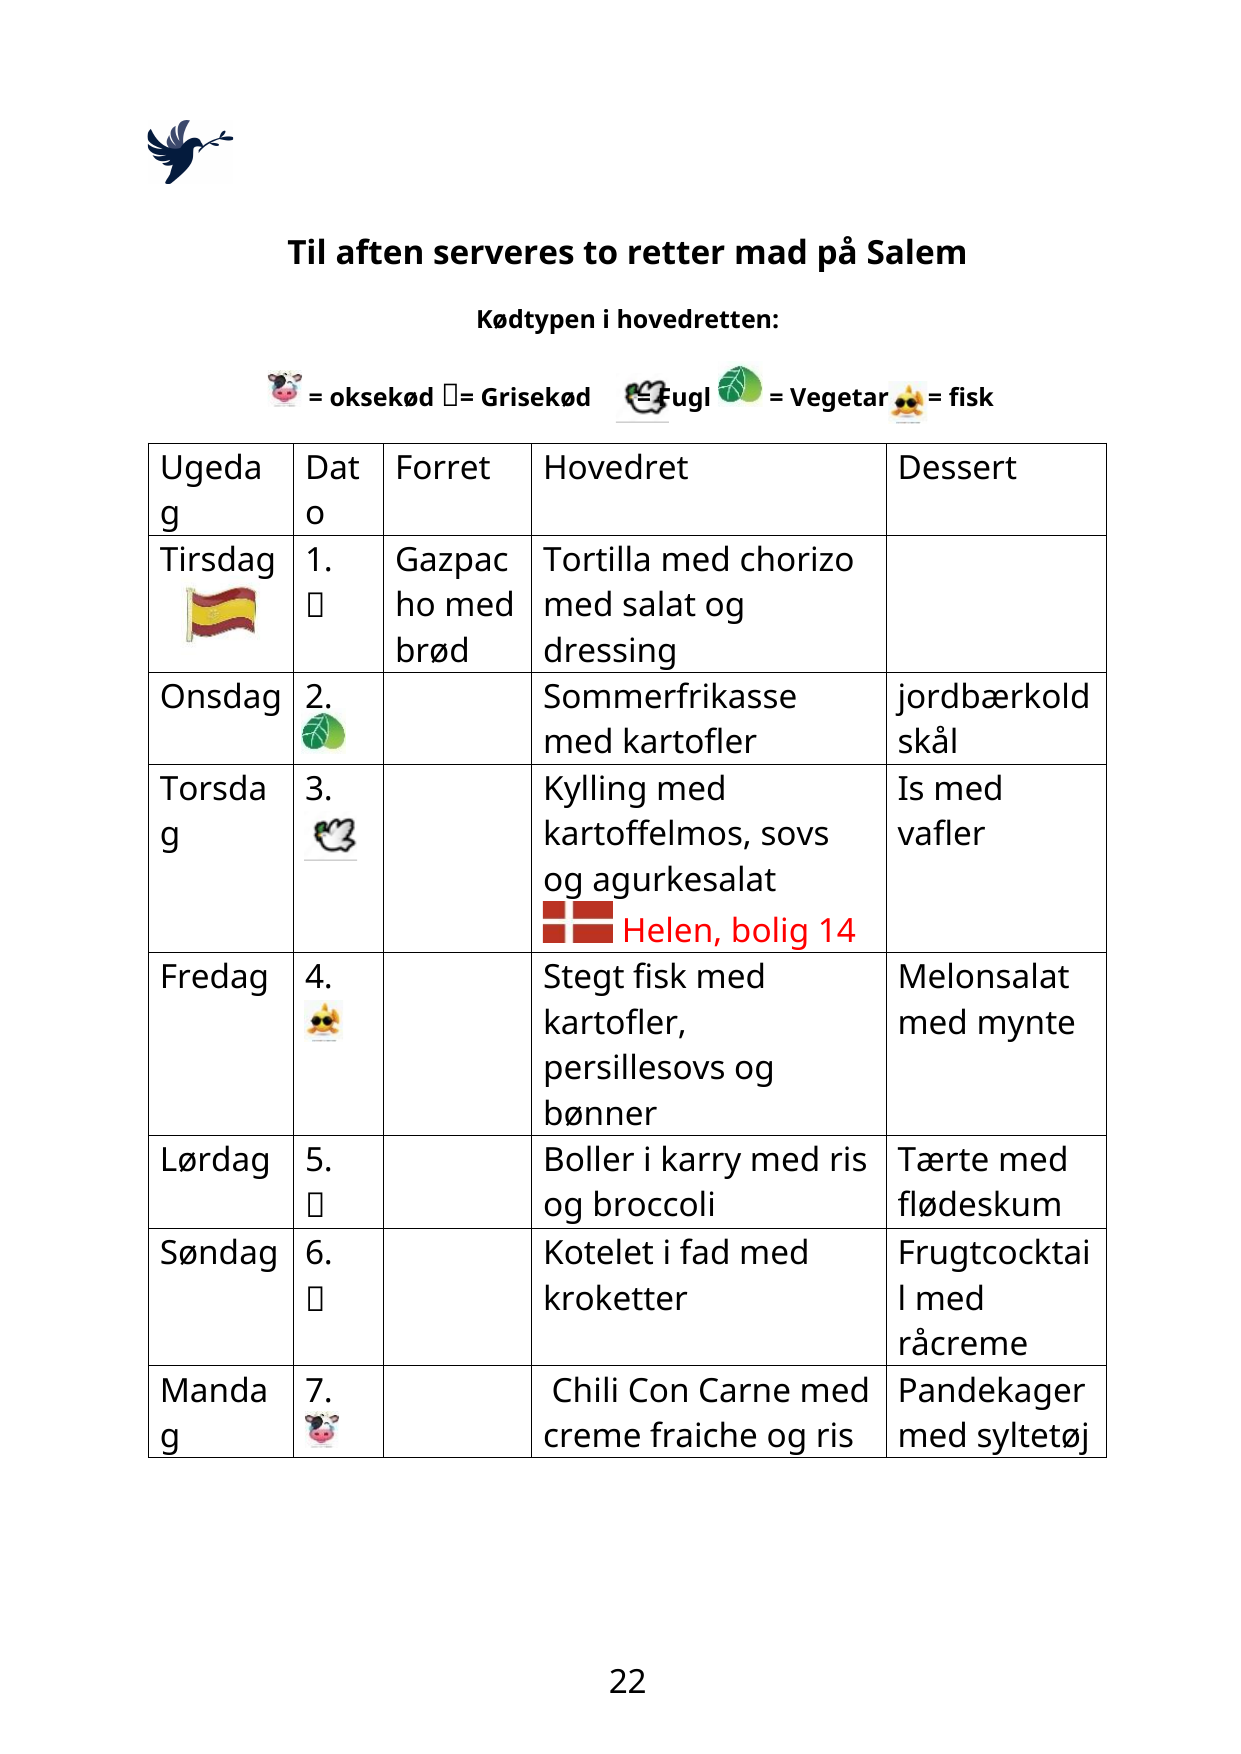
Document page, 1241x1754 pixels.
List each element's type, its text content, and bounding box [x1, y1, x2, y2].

table_cell [384, 1229, 531, 1365]
picture [615, 416, 669, 424]
table_cell 2. [294, 673, 383, 764]
table_cell Sommerfrikasse med kartofler [532, 673, 886, 764]
text Kødtypen i hovedretten: [148, 302, 1107, 336]
table_cell 6. 🐷 [294, 1229, 383, 1365]
table_cell Stegt fisk med kartofler, persillesovs og bønner [532, 953, 886, 1135]
table_cell Gazpacho med brød [384, 536, 531, 672]
table_cell [384, 953, 531, 1135]
table_cell [384, 1136, 531, 1228]
picture [717, 361, 763, 407]
table_cell jordbærkoldskål [887, 673, 1106, 764]
table_cell [384, 1366, 531, 1457]
table_cell Mandag [149, 1366, 293, 1457]
picture [267, 370, 303, 407]
table_cell Tortilla med chorizo med salat og dressing [532, 536, 886, 672]
table_header Ugedag [149, 444, 293, 534]
table_cell 1. 🐷 [294, 536, 383, 672]
table_cell Torsdag [149, 765, 293, 952]
table_cell Lørdag [149, 1136, 293, 1228]
picture [542, 901, 613, 943]
table_cell Melonsalat med mynte [887, 953, 1106, 1135]
table_cell 7. [294, 1366, 383, 1457]
table_header Forret [384, 444, 531, 534]
table_cell Tirsdag [149, 536, 293, 672]
table_header Dessert [887, 444, 1106, 534]
text Til aften serveres to retter mad på Salem [148, 228, 1107, 274]
table_cell Fredag [149, 953, 293, 1135]
picture [147, 120, 234, 184]
table_cell [384, 673, 531, 764]
table_cell 5. 🐷 [294, 1136, 383, 1228]
table_cell [384, 765, 531, 952]
table_cell Kotelet i fad med kroketter [532, 1229, 886, 1365]
table_cell Tærte med flødeskum [887, 1136, 1106, 1228]
table_cell [887, 536, 1106, 672]
table_cell Is med vafler [887, 765, 1106, 952]
table_cell Kylling med kartoffelmos, sovs og agurkesalat Helen, bolig 14 [532, 765, 886, 952]
table_cell Boller i karry med ris og broccoli [532, 1136, 886, 1228]
picture [888, 416, 928, 424]
table_header Hovedret [532, 444, 886, 534]
table_cell 3. [294, 765, 383, 952]
picture [304, 1411, 340, 1448]
table_cell Onsdag [149, 673, 293, 764]
table_cell Chili Con Carne med creme fraiche og ris [532, 1366, 886, 1457]
table_cell Frugtcocktail med råcreme [887, 1229, 1106, 1365]
table_header Dato [294, 444, 383, 534]
table_cell Søndag [149, 1229, 293, 1365]
table_cell Pandekager med syltetøj [887, 1366, 1106, 1457]
table_cell 4. [294, 953, 383, 1135]
text = oksekød 🐷= Grisekød = Fugl = Vegetar = fisk [148, 362, 1107, 416]
